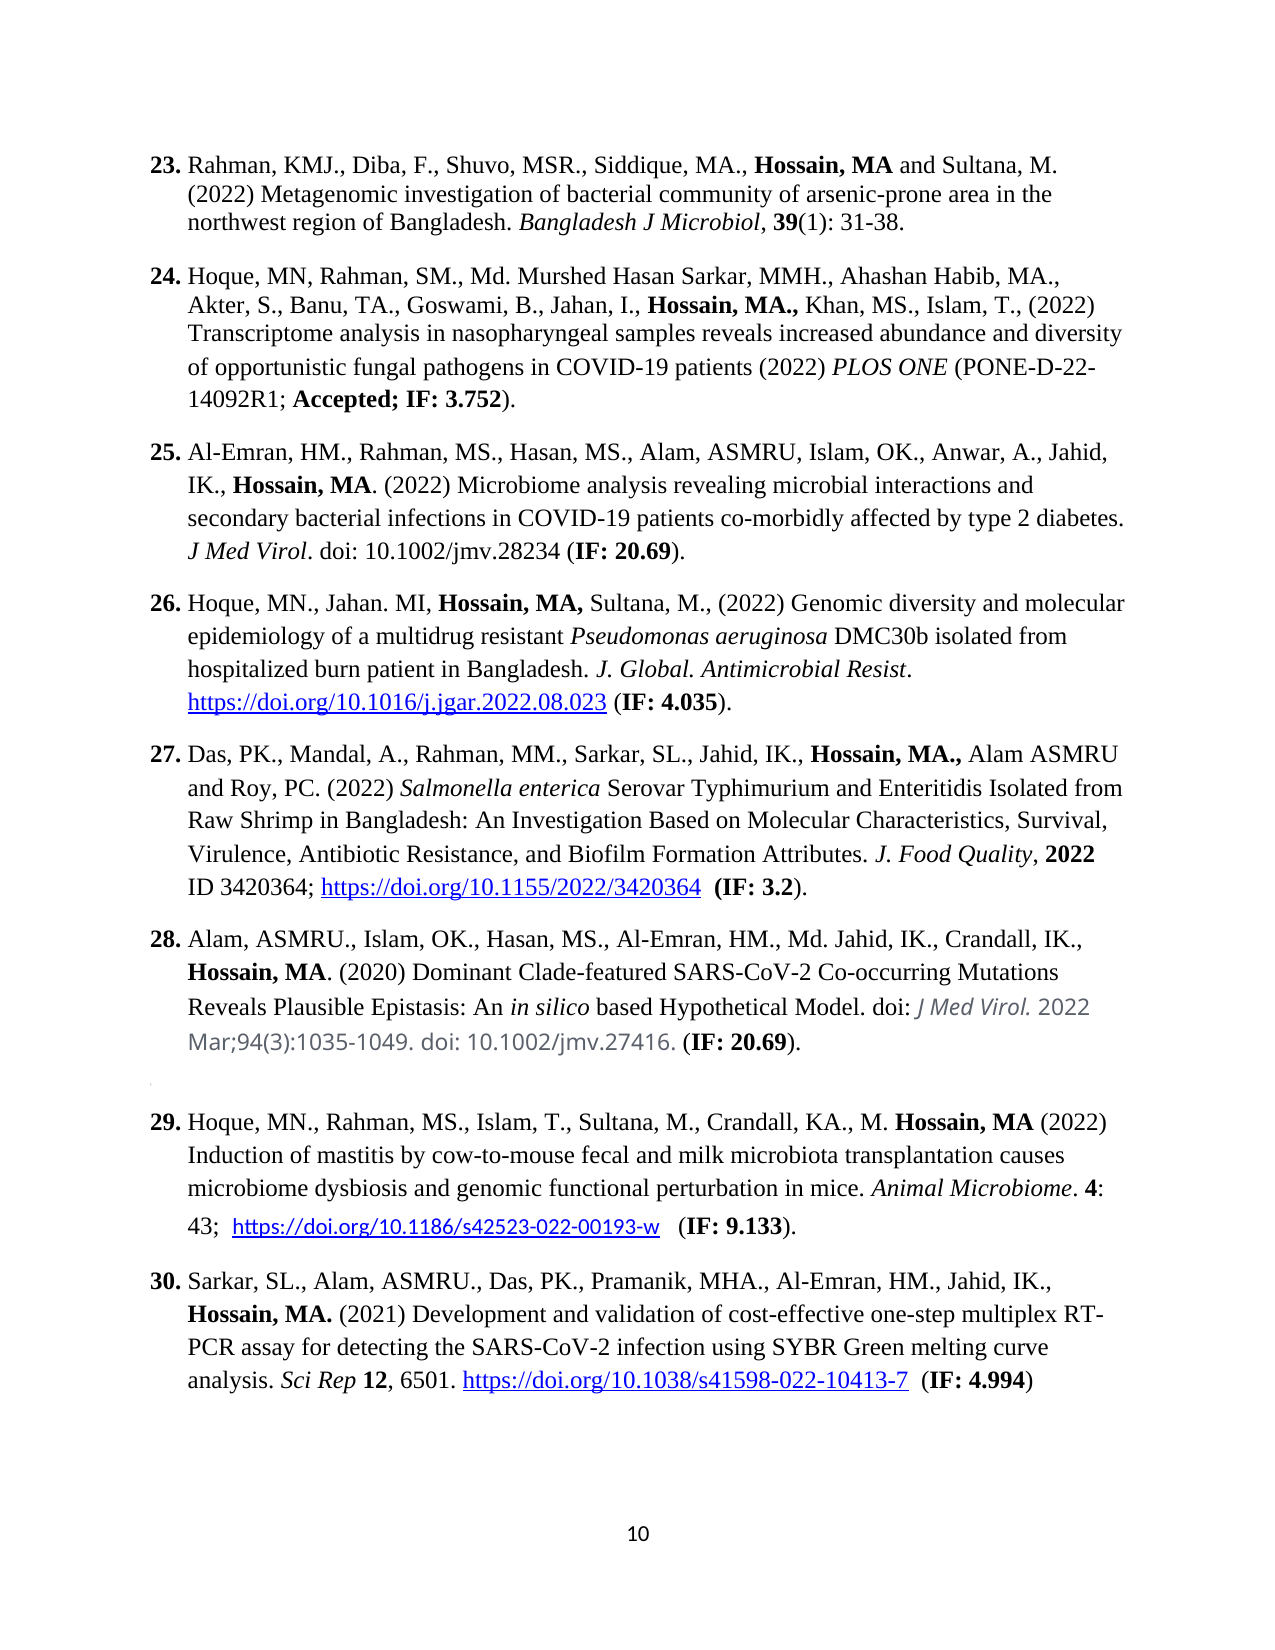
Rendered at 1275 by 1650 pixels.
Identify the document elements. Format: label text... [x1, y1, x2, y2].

list Hoque, MN, Rahman, SM., Md. Murshed Hasan Sarkar, MMH., Ahashan Habib, MA., Akter, S., Banu, TA., Goswami, B., Jahan, I., Hossain, MA., Khan, MS., Islam, T., (2022) [150, 261, 1125, 318]
list Transcriptome analysis in nasopharyngeal samples reveals increased abundance and diversity of opportunistic fungal pathogens in COVID-19 patients (2022) PLOS ONE (PONE-D-22-14092R1; Accepted; IF: 3.752). [187, 318, 1125, 413]
list Alam, ASMRU., Islam, OK., Hasan, MS., Al‐Emran, HM., Md. Jahid, IK., Crandall, IK., Hossain, MA. (2020) Dominant Clade-featured SARS-CoV-2 Co-occurring Mutations Reveals Plausible Epistasis: An in silico based Hypothetical Model. doi: J Med Virol. 2022 Mar;94(3):1035-1049. doi: 10.1002/jmv.27416. (IF: 20.69). [150, 924, 1125, 1058]
list Rahman, KMJ., Diba, F., Shuvo, MSR., Siddique, MA., Hossain, MA and Sultana, M. (2022) Metagenomic investigation of bacterial community of arsenic-prone area in the northwest region of Bangladesh. Bangladesh J Microbiol, 39(1): 31-38. [150, 150, 1125, 236]
list Hoque, MN., Rahman, MS., Islam, T., Sultana, M., Crandall, KA., M. Hossain, MA (2022) Induction of mastitis by cow-to-mouse fecal and milk microbiota transplantation causes microbiome dysbiosis and genomic functional perturbation in mice. Animal Microbiome. 4: 43; https://doi.org/10.1186/s42523-022-00193-w (IF: 9.133). [150, 1107, 1125, 1241]
list Sarkar, SL., Alam, ASMRU., Das, PK., Pramanik, MHA., Al-Emran, HM., Jahid, IK., Hossain, MA. (2021) Development and validation of cost-effective one-step multiplex RT-PCR assay for detecting the SARS-CoV-2 infection using SYBR Green melting curve analysis. Sci Rep 12, 6501. https://doi.org/10.1038/s41598-022-10413-7 (IF: 4.994) [150, 1266, 1125, 1394]
list Hoque, MN., Jahan. MI, Hossain, MA, Sultana, M., (2022) Genomic diversity and molecular epidemiology of a multidrug resistant Pseudomonas aeruginosa DMC30b isolated from hospitalized burn patient in Bangladesh. J. Global. Antimicrobial Resist. https://doi.org/10.1016/j.jgar.2022.08.023 (IF: 4.035). [150, 588, 1125, 716]
list Das, PK., Mandal, A., Rahman, MM., Sarkar, SL., Jahid, IK., Hossain, MA., Alam ASMRU and Roy, PC. (2022) Salmonella enterica Serovar Typhimurium and Enteritidis Isolated from Raw Shrimp in Bangladesh: An Investigation Based on Molecular Characteristics, Survival, Virulence, Antibiotic Resistance, and Biofilm Formation Attributes. J. Food Quality, 2022 ID 3420364; https://doi.org/10.1155/2022/3420364 (IF: 3.2). [150, 739, 1125, 900]
list Al‐Emran, HM., Rahman, MS., Hasan, MS., Alam, ASMRU, Islam, OK., Anwar, A., Jahid, IK., Hossain, MA. (2022) Microbiome analysis revealing microbial interactions and secondary bacterial infections in COVID-19 patients co-morbidly affected by type 2 diabetes. J Med Virol. doi: 10.1002/jmv.28234 (IF: 20.69). [150, 437, 1125, 565]
